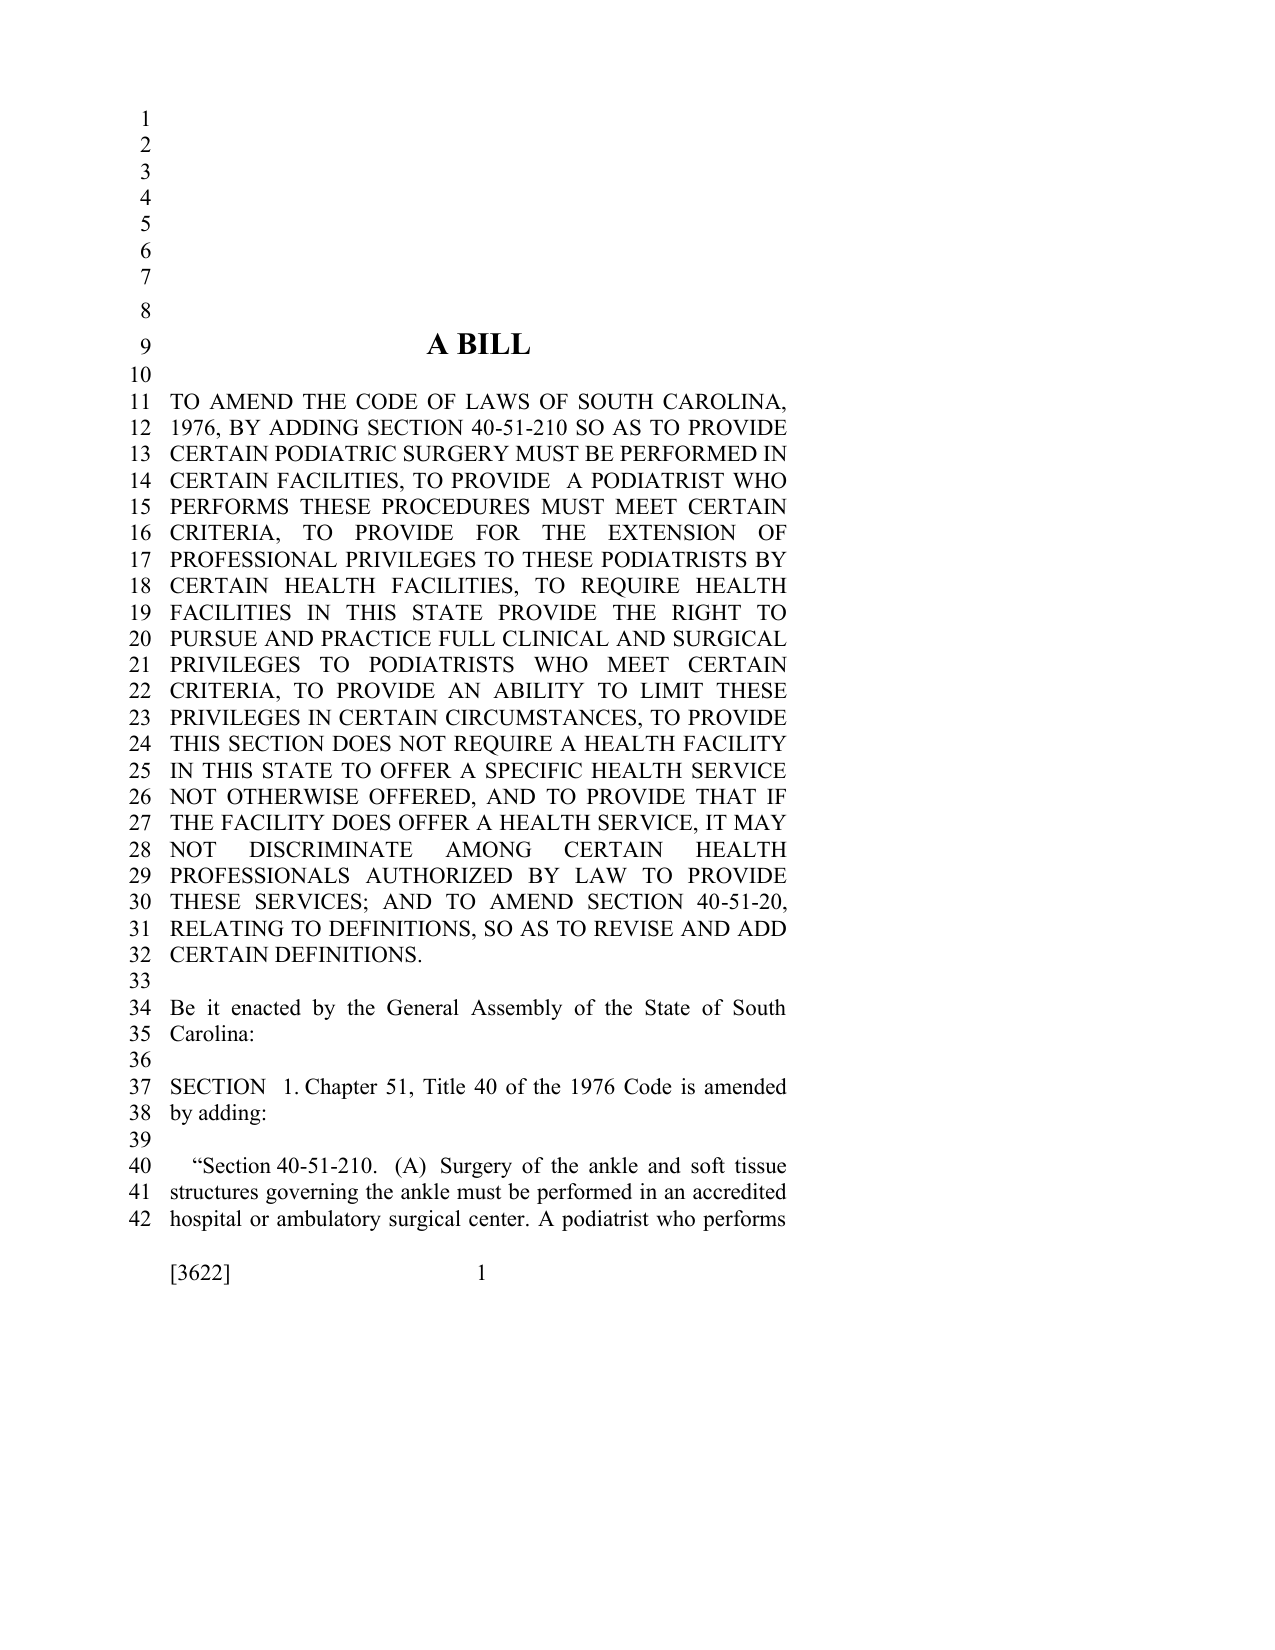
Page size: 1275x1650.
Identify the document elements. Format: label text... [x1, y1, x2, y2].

text Be it enacted by the General Assembly of the State of South Carolina: [169, 994, 787, 1047]
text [169, 1152, 787, 1231]
text TO AMEND THE CODE OF LAWS OF SOUTH CAROLINA, 1976, BY ADDING SECTION 40-51-210 SO AS TO PROVIDE CERTAIN PODIATRIC SURGERY MUST BE PERFORMED IN CERTAIN FACILITIES, TO PROVIDE A PODIATRIST WHO PERFORMS THESE PROCEDURES MUST MEET CERTAIN CRITERIA, TO PROVIDE FOR THE EXTENSION OF PROFESSIONAL PRIVILEGES TO THESE PODIATRISTS BY CERTAIN HEALTH FACILITIES, TO REQUIRE HEALTH FACILITIES IN THIS STATE PROVIDE THE RIGHT TO PURSUE AND PRACTICE FULL CLINICAL AND SURGICAL PRIVILEGES TO PODIATRISTS WHO MEET CERTAIN CRITERIA, TO PROVIDE AN ABILITY TO LIMIT THESE PRIVILEGES IN CERTAIN CIRCUMSTANCES, TO PROVIDE THIS SECTION DOES NOT REQUIRE A HEALTH FACILITY IN THIS STATE TO OFFER A SPECIFIC HEALTH SERVICE NOT OTHERWISE OFFERED, AND TO PROVIDE THAT IF THE FACILITY DOES OFFER A HEALTH SERVICE, IT MAY NOT DISCRIMINATE AMONG CERTAIN HEALTH PROFESSIONALS AUTHORIZED BY LAW TO PROVIDE THESE SERVICES; AND TO AMEND SECTION 40-51-20, RELATING TO DEFINITIONS, SO AS TO REVISE AND ADD CERTAIN DEFINITIONS. [169, 388, 787, 967]
text SECTION 1. Chapter 51, Title 40 of the 1976 Code is amended by adding: [169, 1073, 787, 1126]
text A BILL [169, 325, 787, 361]
